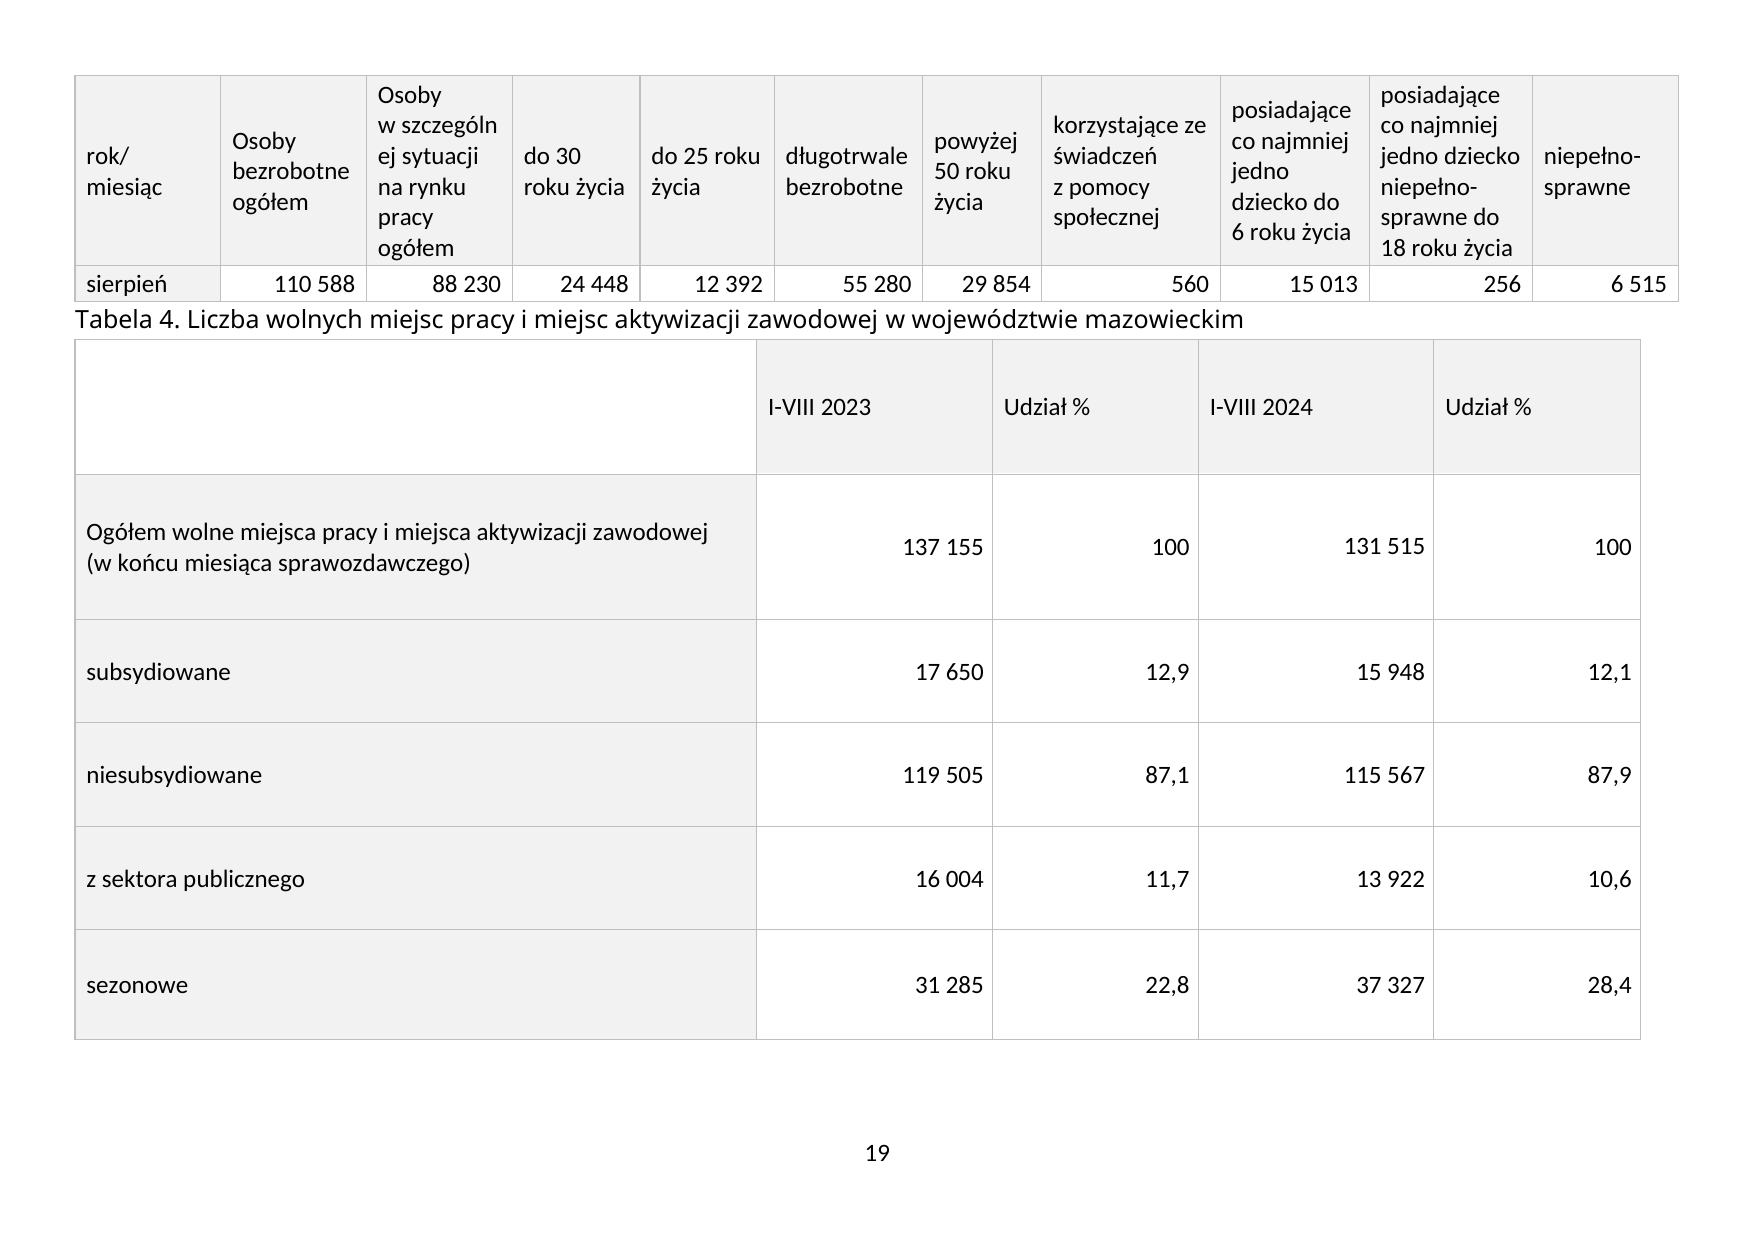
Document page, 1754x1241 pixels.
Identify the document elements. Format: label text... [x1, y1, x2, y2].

table_cell 88 230 [367, 266, 512, 301]
table_cell 110 588 [221, 266, 366, 301]
table_cell sierpień [76, 266, 220, 301]
table_cell 10,6 [1434, 827, 1640, 929]
table_cell Ogółem wolne miejsca pracy i miejsca aktywizacji zawodowej (w końcu miesiąca sprawozdawczego) [76, 475, 756, 619]
table_cell 100 [1434, 475, 1640, 619]
table_cell 115 567 [1199, 723, 1433, 826]
table_header długotrwale bezrobotne [775, 76, 922, 265]
table_header powyżej 50 roku życia [923, 76, 1041, 265]
table_cell 15 948 [1199, 620, 1433, 722]
table_header do 30 roku życia [513, 76, 639, 265]
table_cell 24 448 [513, 266, 639, 301]
table_cell 12,9 [993, 620, 1198, 722]
table_header niepełno-sprawne [1533, 76, 1678, 265]
table_cell niesubsydiowane [76, 723, 756, 826]
table_cell 15 013 [1221, 266, 1369, 301]
table_cell 29 854 [923, 266, 1041, 301]
table_cell 16 004 [757, 827, 992, 929]
table_header rok/ miesiąc [76, 76, 220, 265]
table_cell 17 650 [757, 620, 992, 722]
table_header posiadające co najmniej jedno dziecko do 6 roku życia [1221, 76, 1369, 265]
table_cell 37 327 [1199, 930, 1433, 1039]
table_cell 6 515 [1533, 266, 1678, 301]
table_cell sezonowe [76, 930, 756, 1039]
table_cell 12 392 [641, 266, 774, 301]
table_cell 256 [1370, 266, 1532, 301]
table_cell 100 [993, 475, 1198, 619]
table_header Osoby bezrobotne ogółem [221, 76, 366, 265]
table_header Udział % [993, 340, 1198, 473]
table_cell 13 922 [1199, 827, 1433, 929]
table_cell 137 155 [757, 475, 992, 619]
table_cell 12,1 [1434, 620, 1640, 722]
table_cell 31 285 [757, 930, 992, 1039]
table_header posiadające co najmniej jedno dziecko niepełno-sprawne do 18 roku życia [1370, 76, 1532, 265]
table_cell 87,9 [1434, 723, 1640, 826]
table_cell 11,7 [993, 827, 1198, 929]
table_header I-VIII 2023 [757, 340, 992, 473]
table_header [76, 340, 756, 473]
table_cell z sektora publicznego [76, 827, 756, 929]
table_cell 55 280 [775, 266, 922, 301]
table_cell 119 505 [757, 723, 992, 826]
table_cell subsydiowane [76, 620, 756, 722]
table_header I-VIII 2024 [1199, 340, 1433, 473]
table_header do 25 roku życia [641, 76, 774, 265]
table_cell 131 515 [1199, 475, 1433, 619]
table_cell 28,4 [1434, 930, 1640, 1039]
table_cell 560 [1042, 266, 1220, 301]
table_cell 22,8 [993, 930, 1198, 1039]
table_header Udział % [1434, 340, 1640, 473]
table_header Osoby w szczególnej sytuacji na rynku pracy ogółem [367, 76, 512, 265]
table_header korzystające ze świadczeń z pomocy społecznej [1042, 76, 1220, 265]
subtitle Tabela 4. Liczba wolnych miejsc pracy i miejsc aktywizacji zawodowej w województwie mazowieckim [75, 302, 1679, 336]
table_cell 87,1 [993, 723, 1198, 826]
